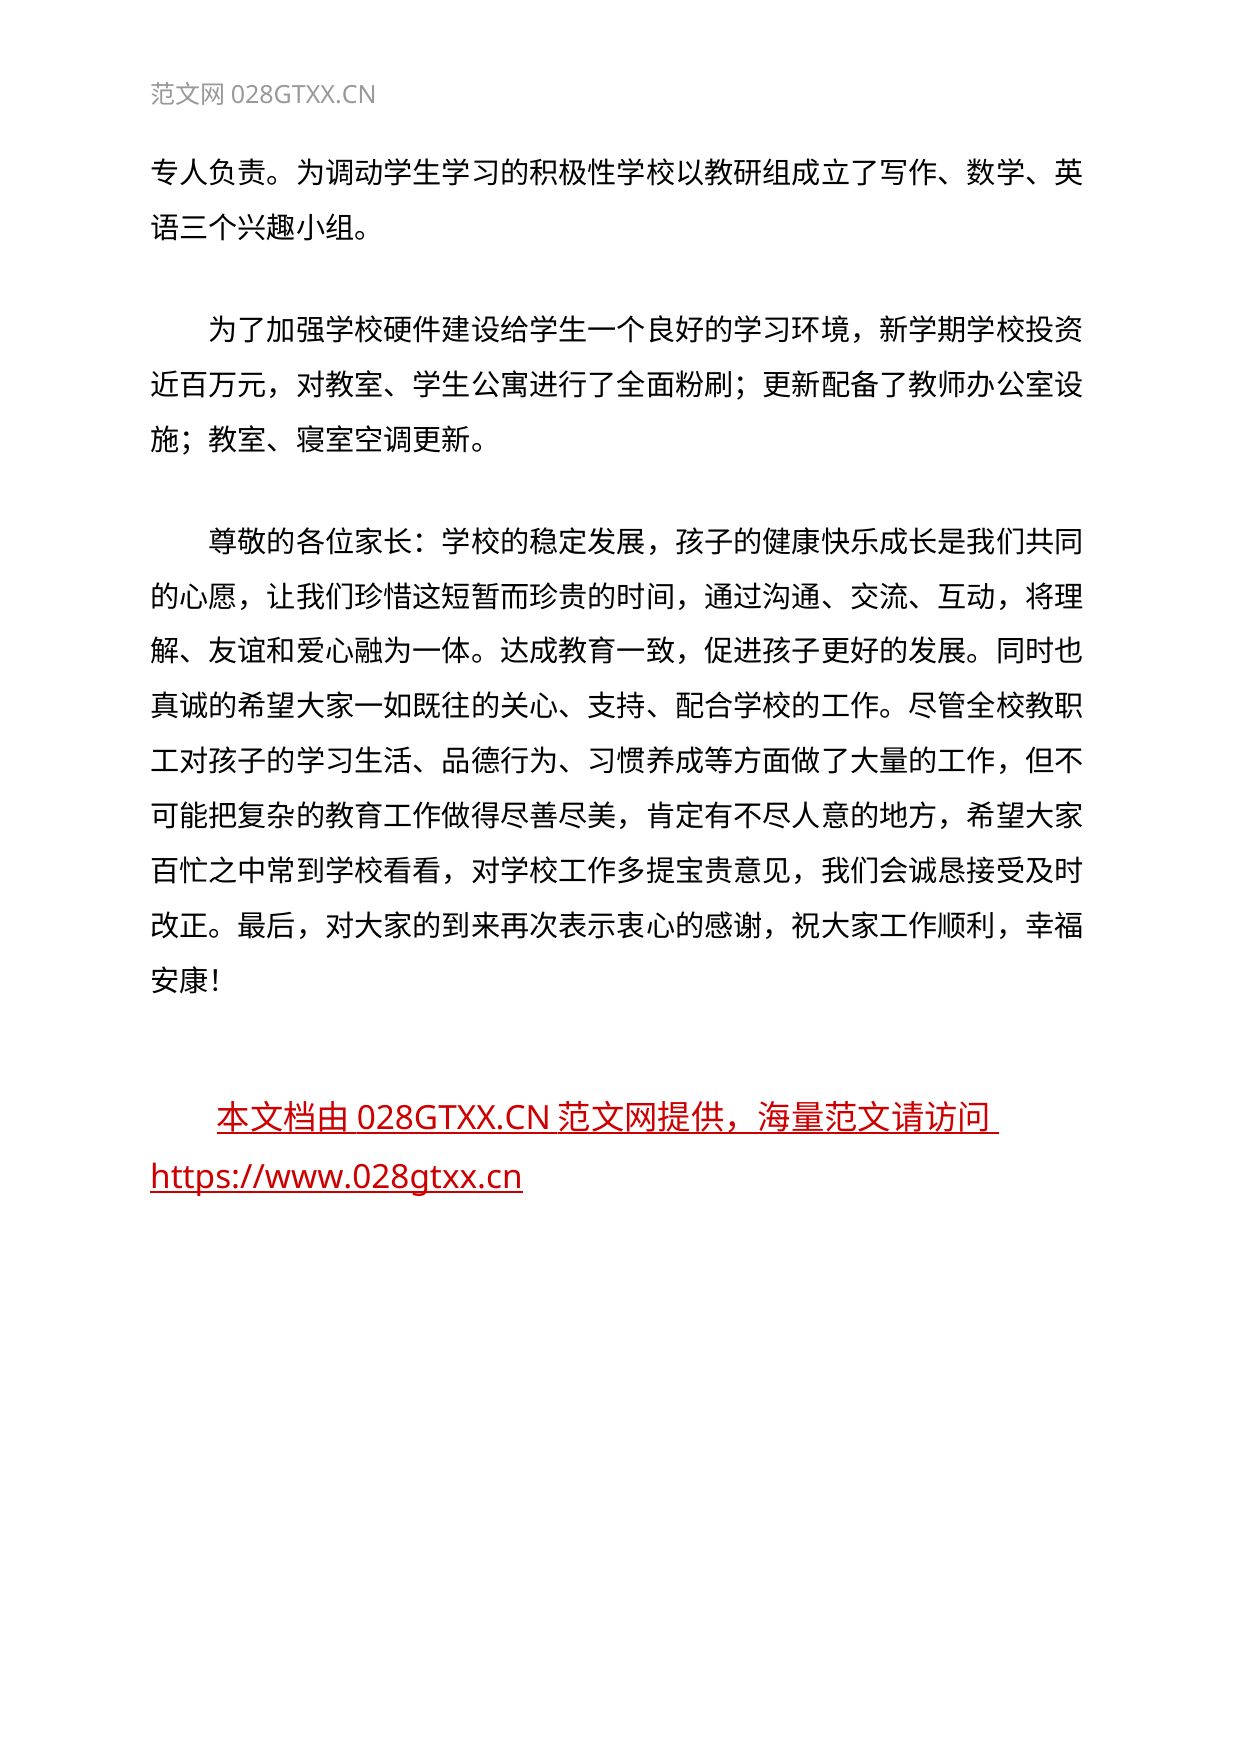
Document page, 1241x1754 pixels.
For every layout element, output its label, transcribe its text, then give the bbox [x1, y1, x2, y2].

text 本文档由028GTXX.CN范文网提供，海量范文请访问 https://www.028gtxx.cn [150, 1090, 1090, 1198]
text 为了加强学校硬件建设给学生一个良好的学习环境，新学期学校投资近百万元，对教室、学生公寓进行了全面粉刷；更新配备了教师办公室设施；教室、寝室空调更新。 [150, 307, 1090, 459]
text 尊敬的各位家长：学校的稳定发展，孩子的健康快乐成长是我们共同的心愿，让我们珍惜这短暂而珍贵的时间，通过沟通、交流、互动，将理解、友谊和爱心融为一体。达成教育一致，促进孩子更好的发展。同时也真诚的希望大家一如既往的关心、支持、配合学校的工作。尽管全校教职工对孩子的学习生活、品德行为、习惯养成等方面做了大量的工作，但不可能把复杂的教育工作做得尽善尽美，肯定有不尽人意的地方，希望大家百忙之中常到学校看看，对学校工作多提宝贵意见，我们会诚恳接受及时改正。最后，对大家的到来再次表示衷心的感谢，祝大家工作顺利，幸福安康！ [150, 518, 1090, 1000]
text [150, 150, 1090, 247]
